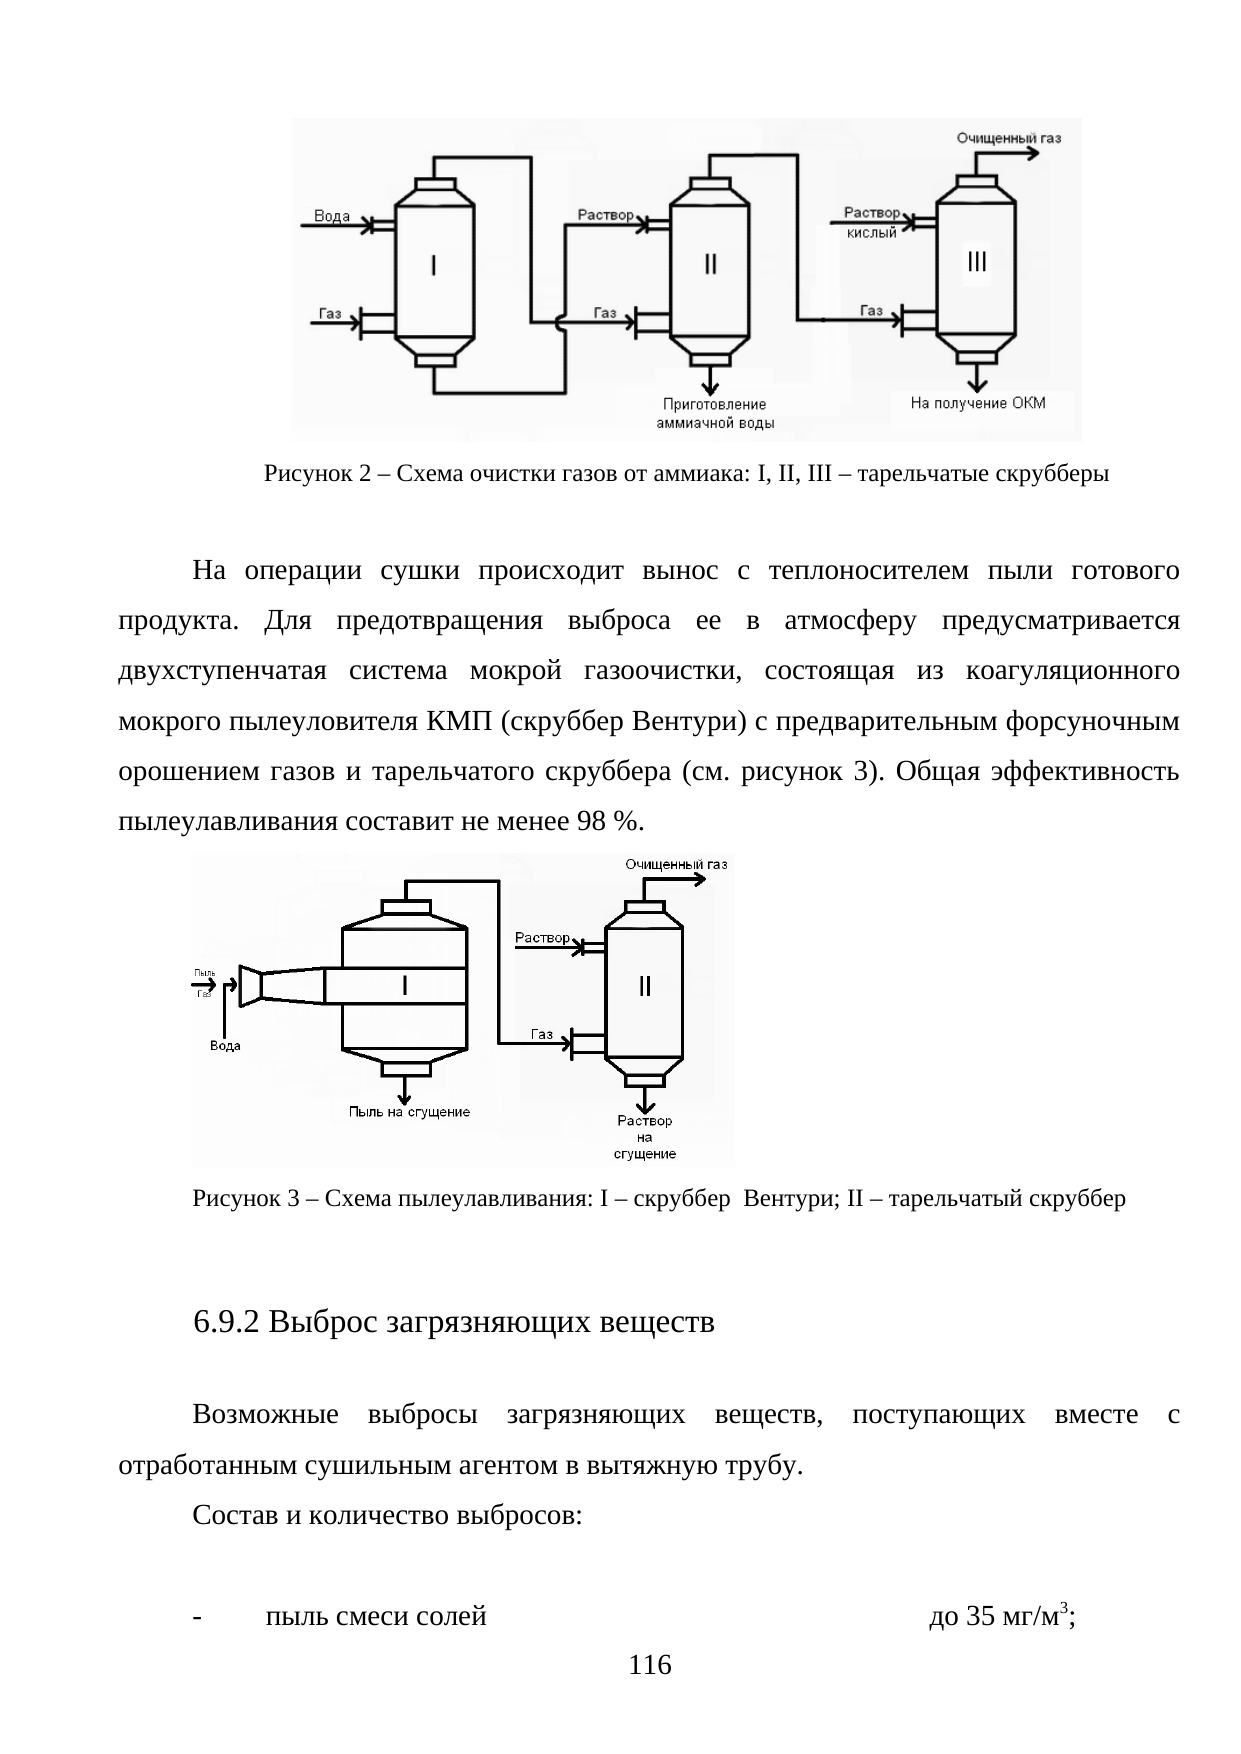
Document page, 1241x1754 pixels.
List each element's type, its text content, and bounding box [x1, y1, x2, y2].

text Рисунок 3 – Схема пылеулавливания: I – скруббер Вентури; II – тарельчатый скруббер [118, 1183, 1181, 1212]
text Возможные выбросы загрязняющих веществ, поступающих вместе с отработанным сушильным агентом в вытяжную трубу. [118, 1396, 1181, 1480]
subtitle 6.9.2 Выброс загрязняющих веществ [118, 1302, 1181, 1340]
text Рисунок 2 – Схема очистки газов от аммиака: I, II, III – тарельчатые скрубберы [118, 458, 1181, 487]
text - пыль смеси солей до 35 мг/м3; [118, 1598, 1181, 1631]
picture [191, 853, 735, 1167]
text На операции сушки происходит вынос с теплоносителем пыли готового продукта. Для предотвращения выброса ее в атмосферу предусматривается двухступенчатая система мокрой газоочистки, состоящая из коагуляционного мокрого пылеуловителя КМП (скруббер Вентури) с предварительным форсуночным орошением газов и тарельчатого скруббера (см. рисунок 3). Общая эффективность пылеулавливания составит не менее 98 %. [118, 552, 1181, 837]
text Состав и количество выбросов: [118, 1497, 1181, 1531]
picture [291, 118, 1082, 442]
